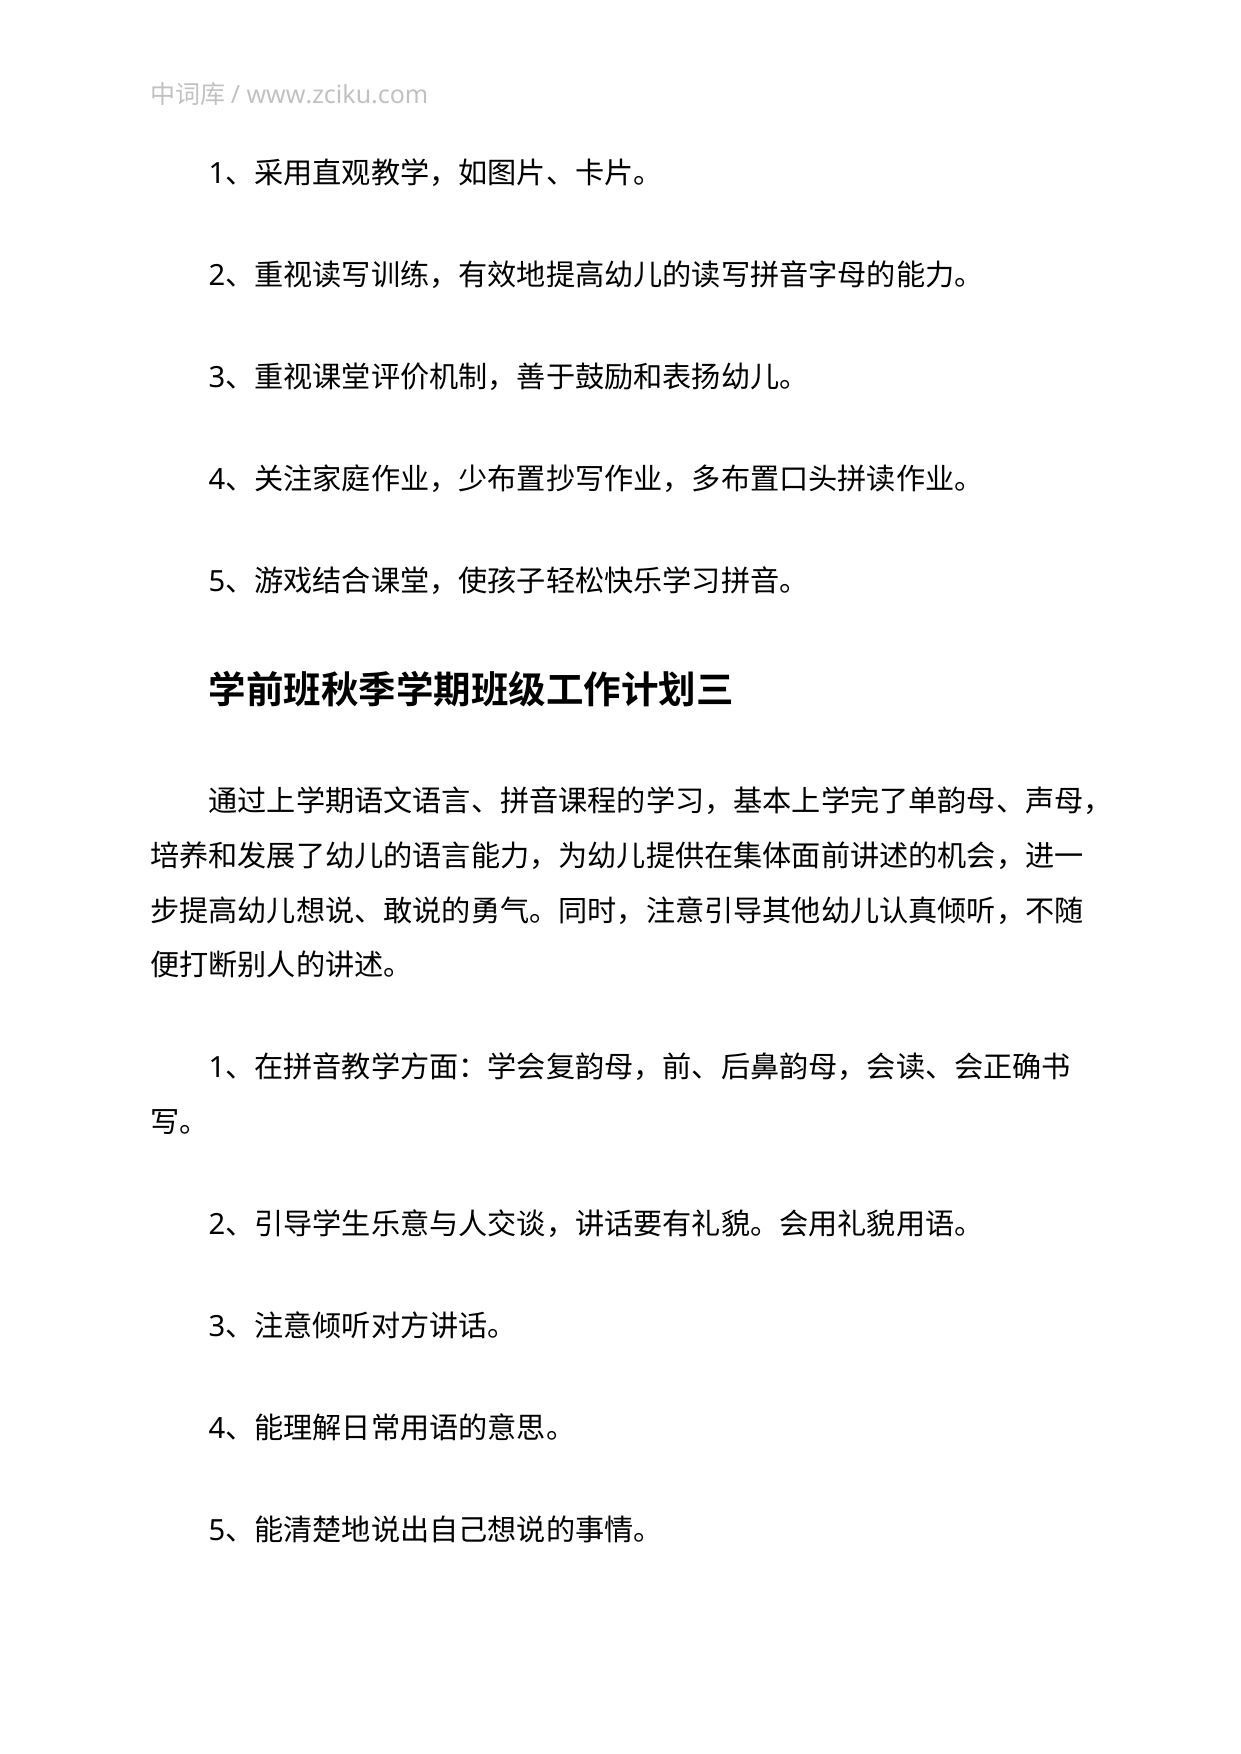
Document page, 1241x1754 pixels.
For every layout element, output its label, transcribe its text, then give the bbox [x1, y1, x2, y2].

text 3、注意倾听对方讲话。 [150, 1302, 1090, 1345]
text 学前班秋季学期班级工作计划三 [150, 660, 1090, 714]
text 3、重视课堂评价机制，善于鼓励和表扬幼儿。 [150, 354, 1090, 396]
text 5、能清楚地说出自己想说的事情。 [150, 1506, 1090, 1549]
text 2、引导学生乐意与人交谈，讲话要有礼貌。会用礼貌用语。 [150, 1201, 1090, 1243]
text 4、关注家庭作业，少布置抄写作业，多布置口头拼读作业。 [150, 456, 1090, 498]
text 1、采用直观教学，如图片、卡片。 [150, 150, 1090, 192]
text 4、能理解日常用语的意思。 [150, 1404, 1090, 1447]
text 1、在拼音教学方面：学会复韵母，前、后鼻韵母，会读、会正确书写。 [150, 1044, 1090, 1141]
text 通过上学期语文语言、拼音课程的学习，基本上学完了单韵母、声母，培养和发展了幼儿的语言能力，为幼儿提供在集体面前讲述的机会，进一步提高幼儿想说、敢说的勇气。同时，注意引导其他幼儿认真倾听，不随便打断别人的讲述。 [150, 777, 1090, 984]
text 2、重视读写训练，有效地提高幼儿的读写拼音字母的能力。 [150, 252, 1090, 294]
text 5、游戏结合课堂，使孩子轻松快乐学习拼音。 [150, 558, 1090, 600]
